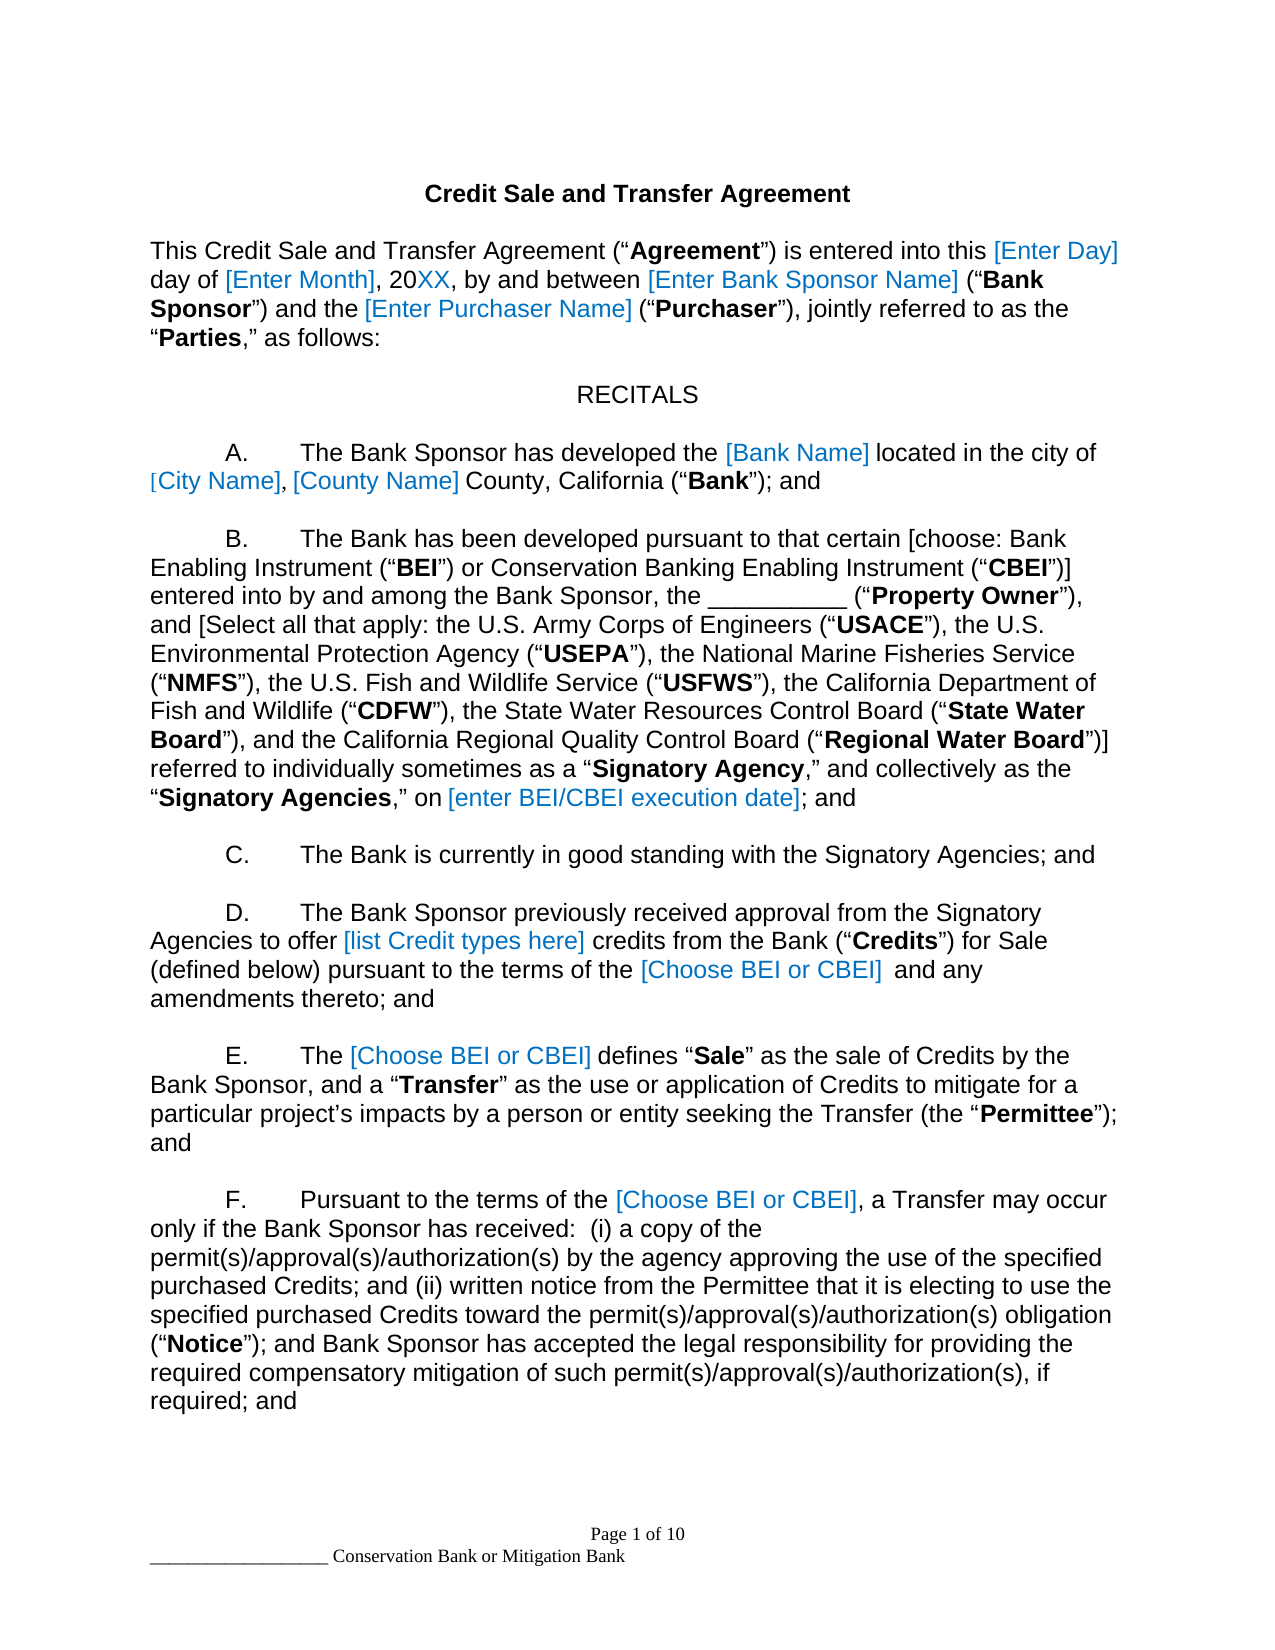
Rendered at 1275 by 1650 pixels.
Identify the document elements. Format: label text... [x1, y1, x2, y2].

text E. The [Choose BEI or CBEI] defines “Sale” as the sale of Credits by the Bank Sponsor, and a “Transfer” as the use or application of Credits to mitigate for a particular project’s impacts by a person or entity seeking the Transfer (the “Permittee”); and [150, 1041, 1125, 1156]
text B. The Bank has been developed pursuant to that certain [choose: Bank Enabling Instrument (“BEI”) or Conservation Banking Enabling Instrument (“CBEI”)] entered into by and among the Bank Sponsor, the __________ (“Property Owner”), and [Select all that apply: the U.S. Army Corps of Engineers (“USACE”), the U.S. Environmental Protection Agency (“USEPA”), the National Marine Fisheries Service (“NMFS”), the U.S. Fish and Wildlife Service (“USFWS”), the California Department of Fish and Wildlife (“CDFW”), the State Water Resources Control Board (“State Water Board”), and the California Regional Quality Control Board (“Regional Water Board”)] referred to individually sometimes as a “Signatory Agency,” and collectively as the “Signatory Agencies,” on [enter BEI/CBEI execution date]; and [150, 524, 1125, 811]
text Credit Sale and Transfer Agreement [150, 179, 1125, 207]
text F. Pursuant to the terms of the [Choose BEI or CBEI], a Transfer may occur only if the Bank Sponsor has received: (i) a copy of the permit(s)/approval(s)/authorization(s) by the agency approving the use of the specified purchased Credits; and (ii) written notice from the Permittee that it is electing to use the specified purchased Credits toward the permit(s)/approval(s)/authorization(s) obligation (“Notice”); and Bank Sponsor has accepted the legal responsibility for providing the required compensatory mitigation of such permit(s)/approval(s)/authorization(s), if required; and [150, 1185, 1125, 1415]
text This Credit Sale and Transfer Agreement (“Agreement”) is entered into this [Enter Day] day of [Enter Month], 20XX, by and between [Enter Bank Sponsor Name] (“Bank Sponsor”) and the [Enter Purchaser Name] (“Purchaser”), jointly referred to as the “Parties,” as follows: [150, 236, 1125, 351]
text RECITALS [150, 380, 1125, 409]
text A. The Bank Sponsor has developed the [Bank Name] located in the city of [City Name], [County Name] County, California (“Bank”); and [150, 437, 1125, 495]
text C. The Bank is currently in good standing with the Signatory Agencies; and [150, 840, 1125, 869]
text D. The Bank Sponsor previously received approval from the Signatory Agencies to offer [list Credit types here] credits from the Bank (“Credits”) for Sale (defined below) pursuant to the terms of the [Choose BEI or CBEI] and any amendments thereto; and [150, 897, 1125, 1012]
